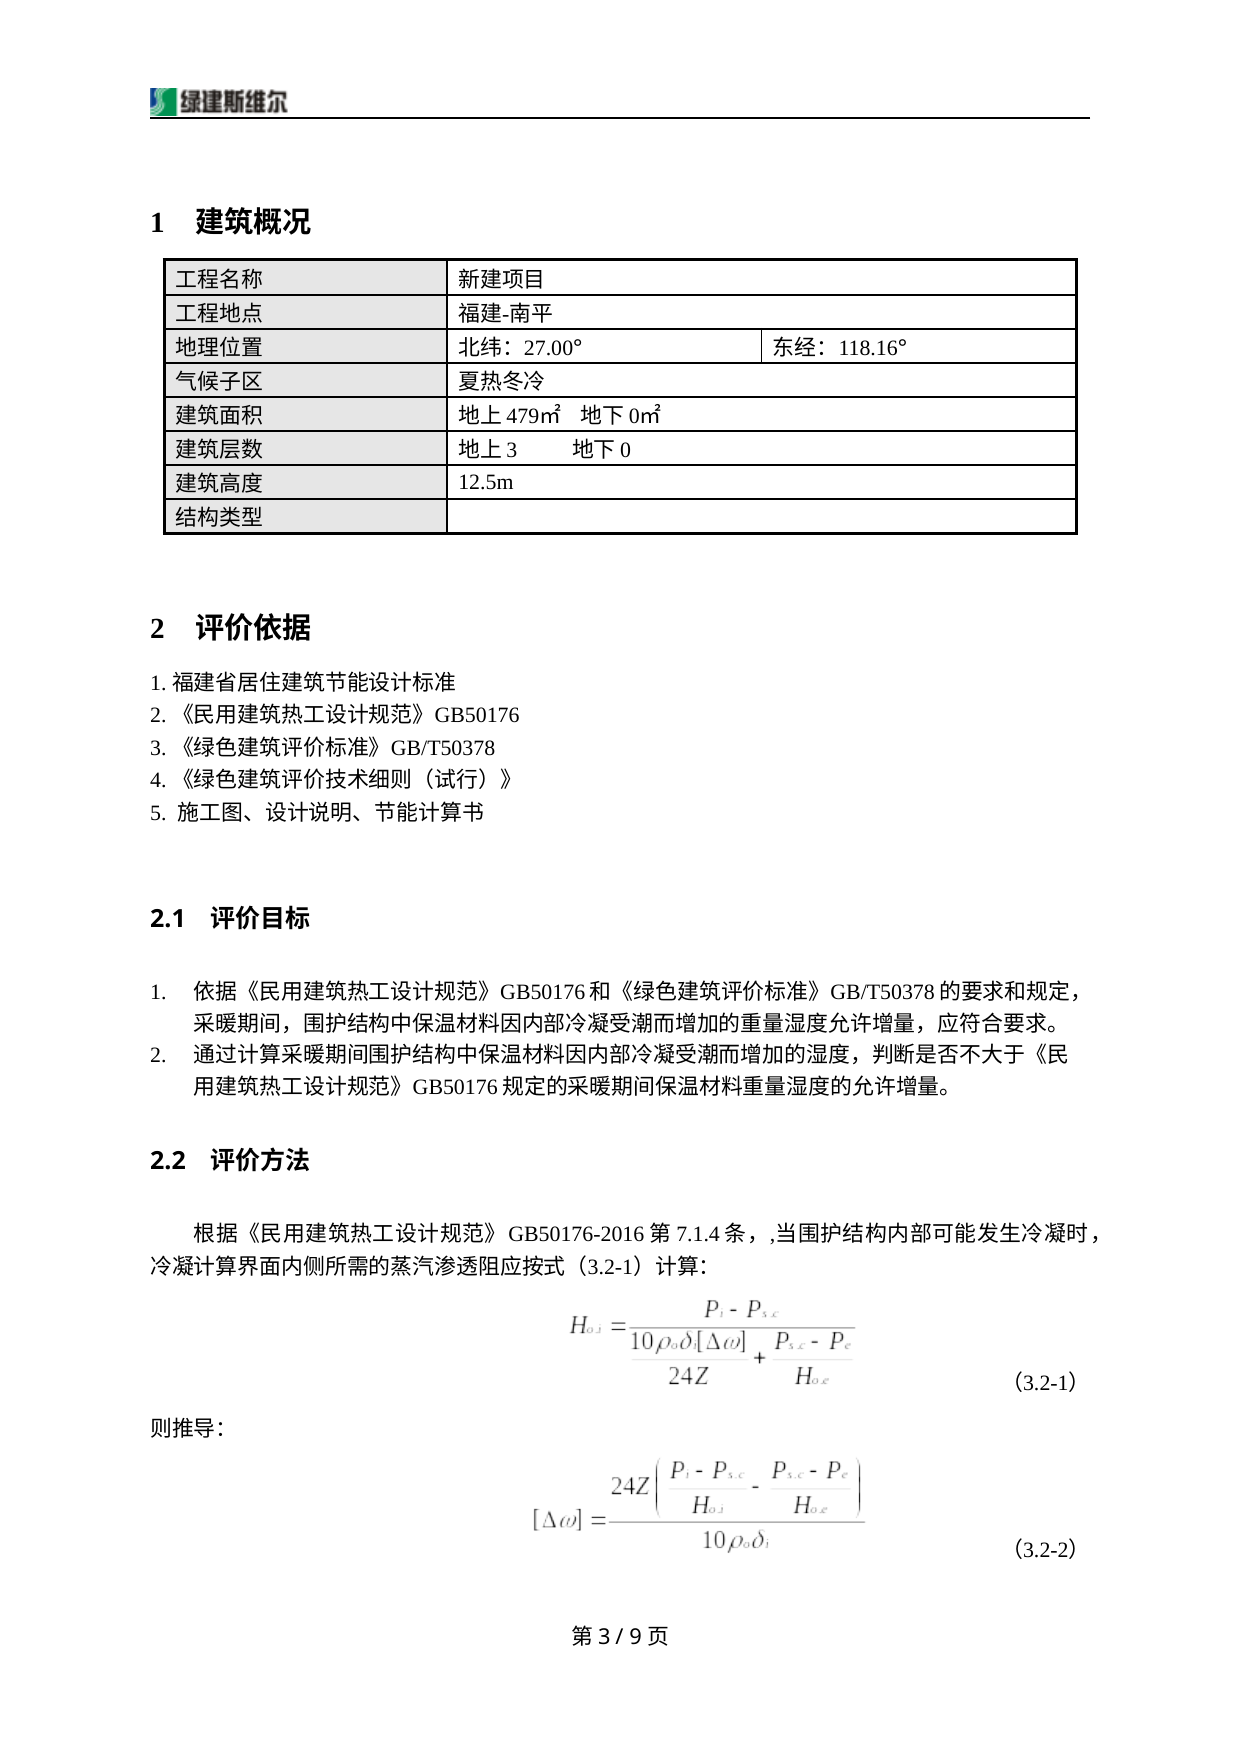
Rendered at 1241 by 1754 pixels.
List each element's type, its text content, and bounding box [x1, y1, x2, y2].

table_cell 气候子区 [166, 364, 446, 396]
table_cell 地上479㎡ 地下0㎡ [448, 398, 1075, 430]
picture [150, 88, 291, 116]
text 则推导： [150, 1411, 1090, 1443]
table_header 工程名称 [166, 261, 446, 294]
table_cell [448, 500, 1075, 532]
table_cell 建筑层数 [166, 432, 446, 464]
table_cell 12.5m [448, 466, 1075, 498]
text 1. 福建省居住建筑节能设计标准 [150, 664, 1090, 697]
table_cell 东经：118.16° [762, 330, 1075, 362]
table_cell 地上3 地下0 [448, 432, 1075, 464]
table_cell 结构类型 [166, 500, 446, 532]
table_cell 工程地点 [166, 296, 446, 328]
table_cell 夏热冬冷 [448, 364, 1075, 396]
text 5. 施工图、设计说明、节能计算书 [150, 794, 1090, 827]
subtitle 建筑概况 [150, 187, 1090, 252]
text （3.2-2） [150, 1443, 1090, 1573]
text 4. 《绿色建筑评价技术细则（试行）》 [150, 762, 1090, 794]
subtitle 评价目标 [150, 884, 1090, 949]
table_cell 北纬：27.00° [448, 330, 761, 362]
table_cell 建筑高度 [166, 466, 446, 498]
table_cell 地理位置 [166, 330, 446, 362]
list 依据《民用建筑热工设计规范》GB50176和《绿色建筑评价标准》GB/T50378的要求和规定，采暖期间，围护结构中保温材料因内部冷凝受潮而增加的重量湿度允许增量，应符合要求。 [150, 974, 1090, 1037]
table_cell 福建-南平 [448, 296, 1075, 328]
table_header 新建项目 [448, 261, 1075, 294]
table_cell 建筑面积 [166, 398, 446, 430]
text 2. 《民用建筑热工设计规范》GB50176 [150, 697, 1090, 729]
list 根据《民用建筑热工设计规范》GB50176-2016第条，,当围护结构内部可能发生冷凝时，冷凝计算界面内侧所需的蒸汽渗透阻应按式（3.2-1）计算： [150, 1216, 1090, 1281]
subtitle 评价方法 [150, 1126, 1090, 1191]
list 通过计算采暖期间围护结构中保温材料因内部冷凝受潮而增加的湿度，判断是否不大于《民用建筑热工设计规范》GB50176规定的采暖期间保温材料重量湿度的允许增量。 [150, 1037, 1090, 1101]
subtitle 评价依据 [150, 593, 1090, 658]
text 3. 《绿色建筑评价标准》GB/T50378 [150, 729, 1090, 762]
text （3.2-1） [150, 1281, 1090, 1411]
